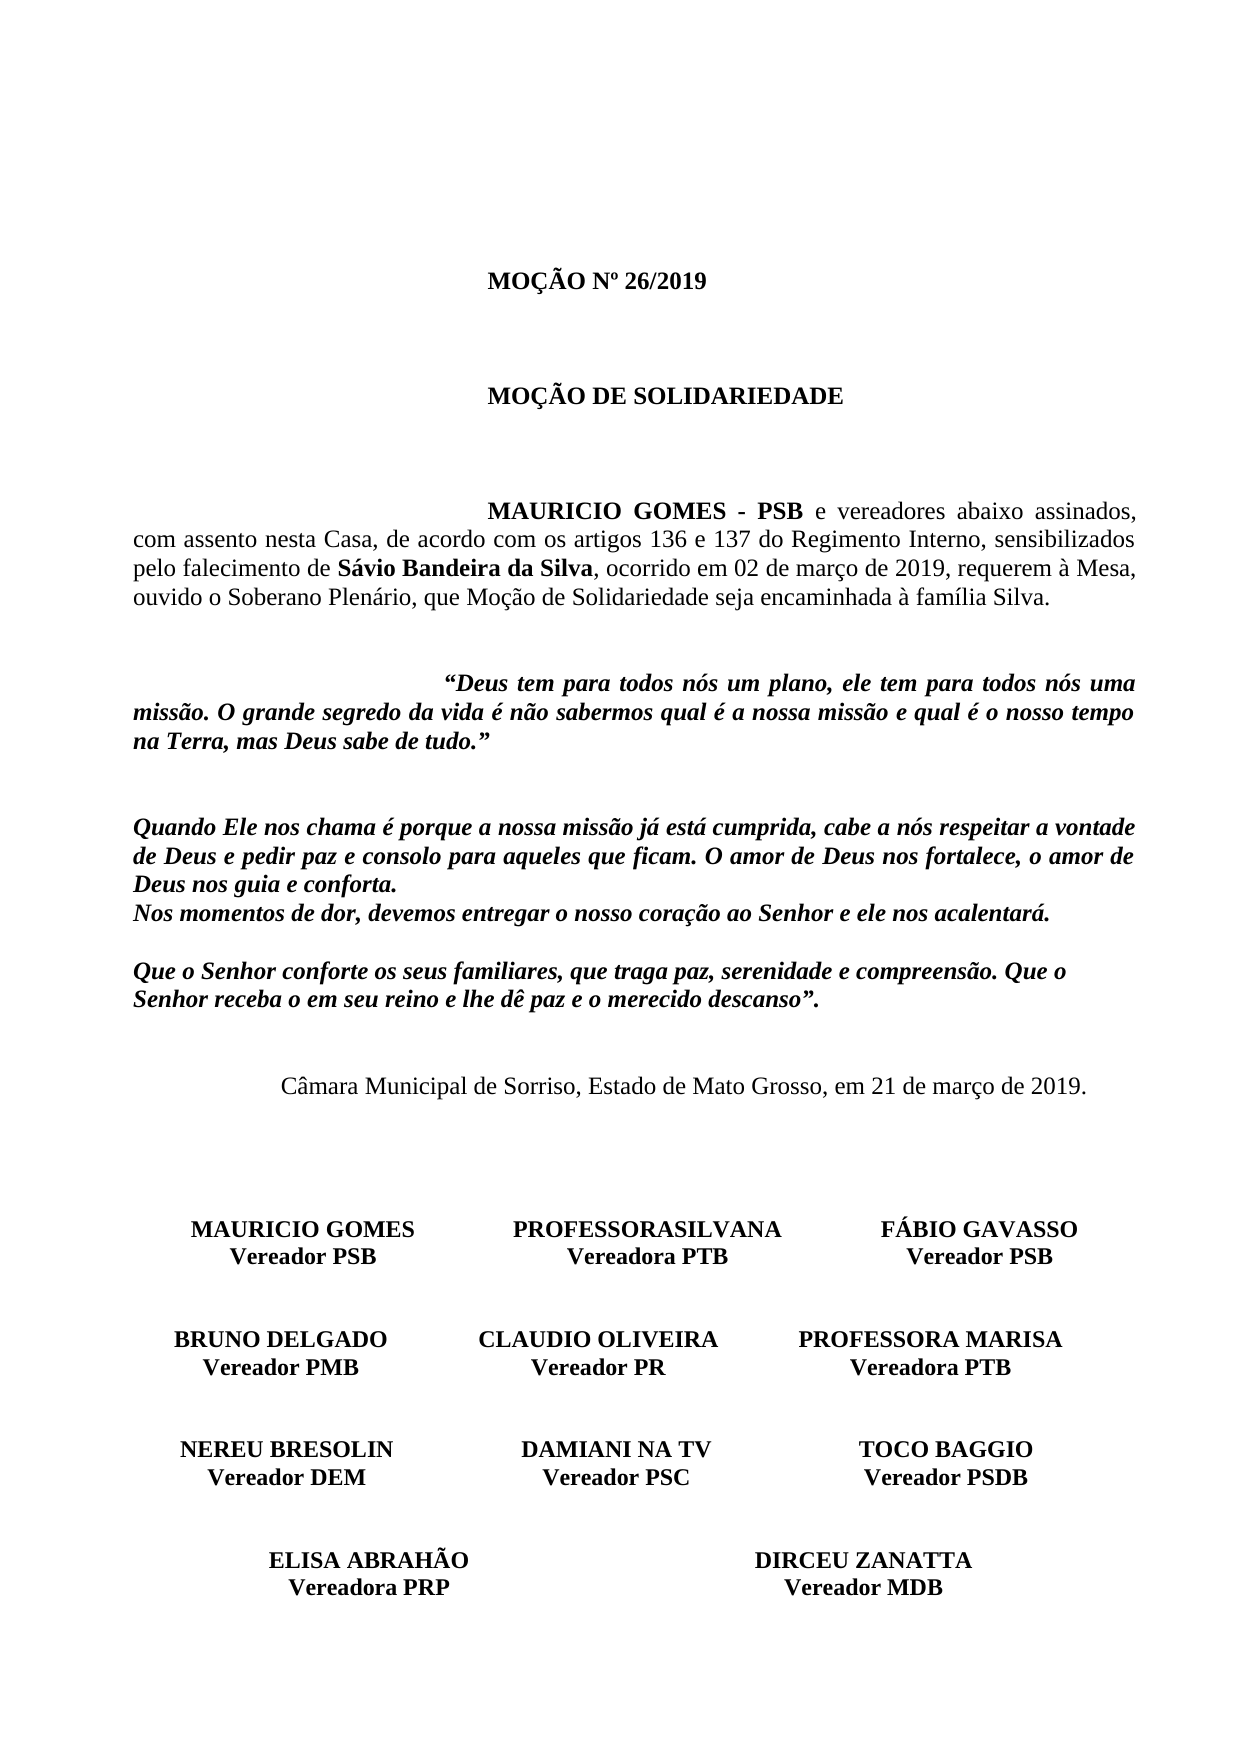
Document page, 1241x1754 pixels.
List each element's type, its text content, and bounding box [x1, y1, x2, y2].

table_header PROFESSORASILVANA Vereadora PTB [464, 1215, 830, 1297]
title MOÇÃO Nº 26/2019 [133, 266, 1137, 294]
text Quando Ele nos chama é porque a nossa missão já está cumprida, cabe a nós respeitar a vontade de Deus e pedir paz e consolo para aqueles que ficam. O amor de Deus nos fortalece, o amor de Deus nos guia e conforta. [133, 754, 1137, 898]
table_header PROFESSORA MARISA Vereadora PTB [739, 1325, 1122, 1408]
text MAURICIO GOMES - PSB e vereadores abaixo assinados, com assento nesta Casa, de acordo com os artigos 136 e 137 do Regimento Interno, sensibilizados pelo falecimento de Sávio Bandeira da Silva, ocorrido em 02 de março de 2019, requerem à Mesa, ouvido o Soberano Plenário, que Moção de Solidariedade seja encaminhada à família Silva. [133, 496, 1137, 611]
table_header NEREU BRESOLIN Vereador DEM [122, 1435, 451, 1491]
table_header BRUNO DELGADO Vereador PMB [104, 1325, 458, 1408]
table_header TOCO BAGGIO Vereador PSDB [781, 1435, 1111, 1491]
text Câmara Municipal de Sorriso, Estado de Mato Grosso, em 21 de março de 2019. [133, 1071, 1137, 1099]
title MOÇÃO DE SOLIDARIEDADE [133, 381, 1137, 409]
text “Deus tem para todos nós um plano, ele tem para todos nós uma missão. O grande segredo da vida é não sabermos qual é a nossa missão e qual é o nosso tempo na Terra, mas Deus sabe de tudo.” [133, 668, 1137, 754]
table_header DIRCEU ZANATTA Vereador MDB [616, 1546, 1111, 1601]
table_header FÁBIO GAVASSO Vereador PSB [830, 1215, 1129, 1297]
table_header MAURICIO GOMES Vereador PSB [141, 1215, 464, 1297]
table_header ELISA ABRAHÃO Vereadora PRP [122, 1546, 616, 1601]
table_header CLAUDIO OLIVEIRA Vereador PR [458, 1325, 738, 1408]
text Nos momentos de dor, devemos entregar o nosso coração ao Senhor e ele nos acalentará. Que o Senhor conforte os seus familiares, que traga paz, serenidade e compreensão. Que o Senhor receba o em seu reino e lhe dê paz e o merecido descanso”. [133, 898, 1137, 1013]
table_header DAMIANI NA TV Vereador PSC [451, 1435, 781, 1491]
